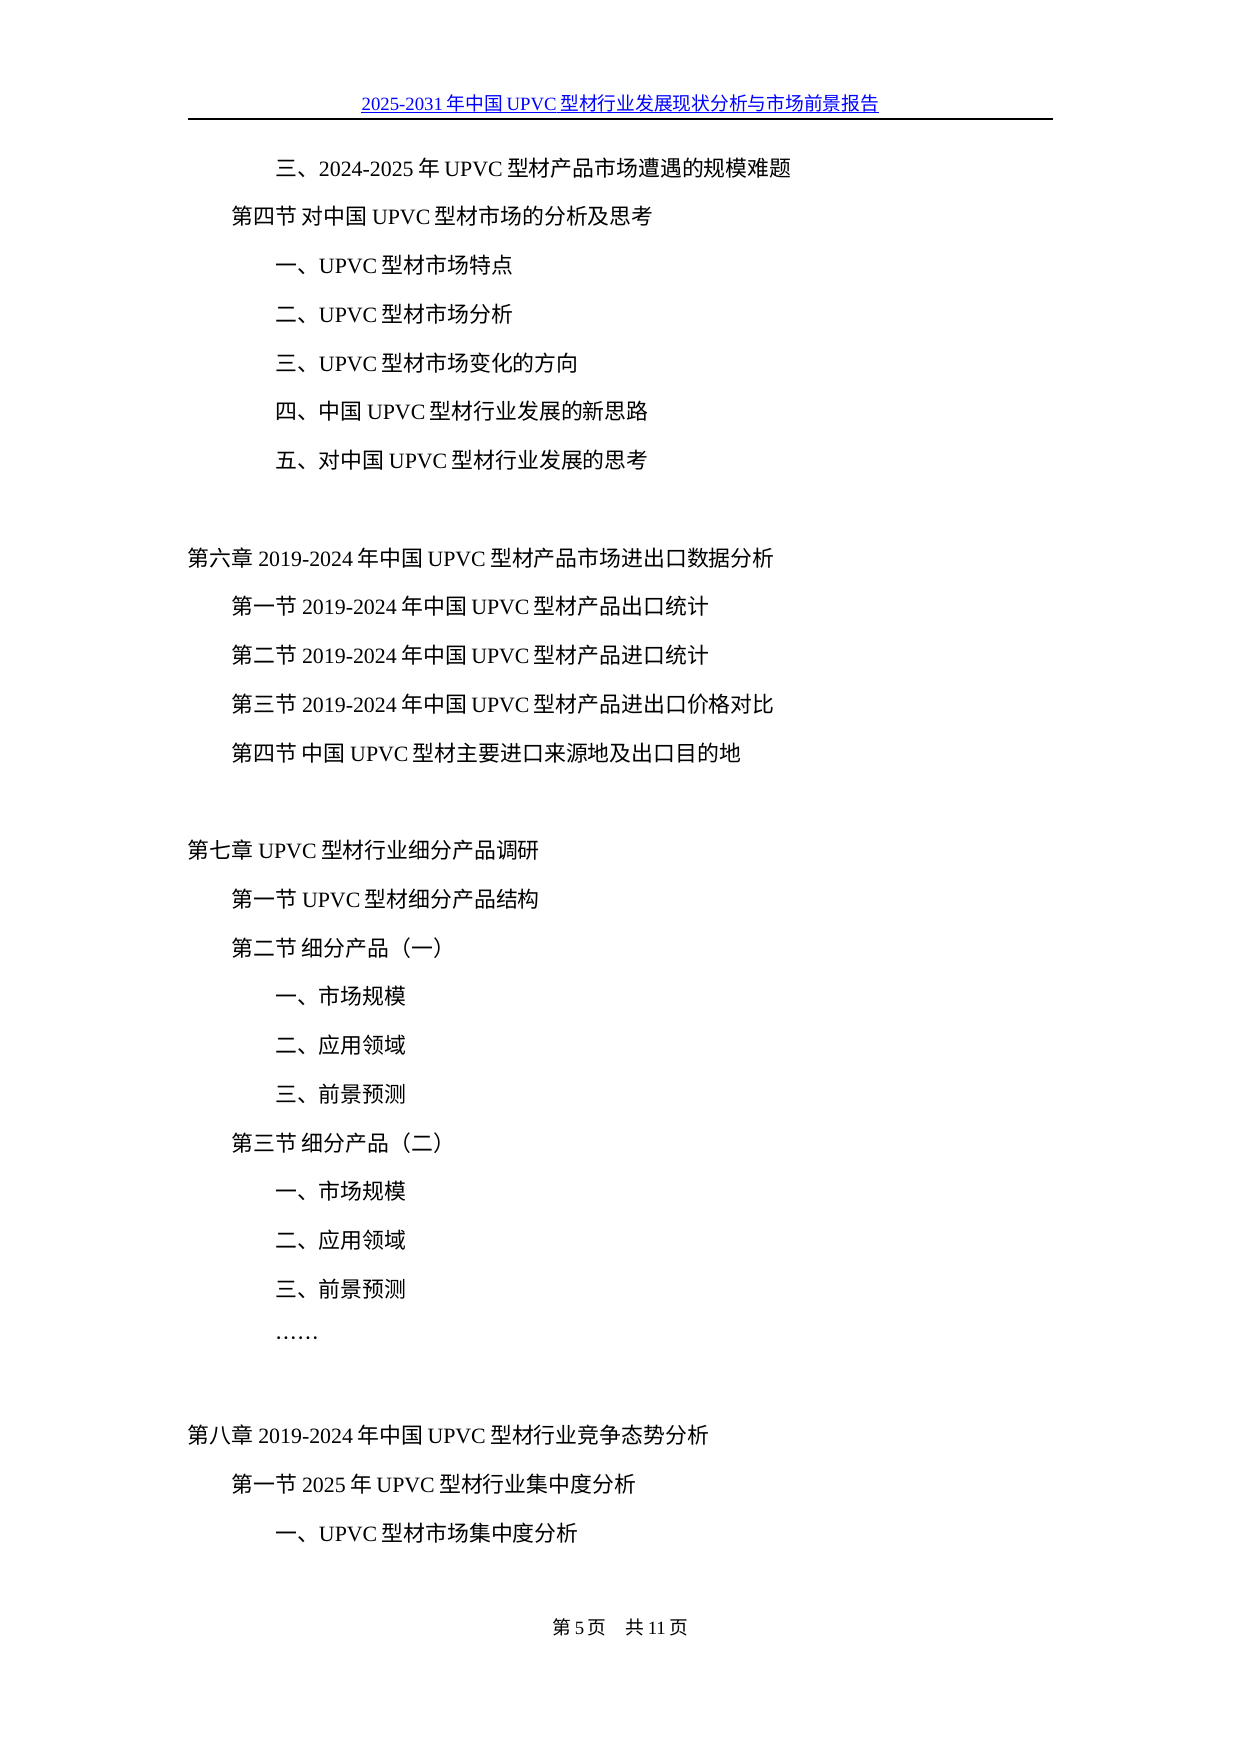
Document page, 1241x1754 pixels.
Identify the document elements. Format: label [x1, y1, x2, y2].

text [187, 150, 1053, 1548]
